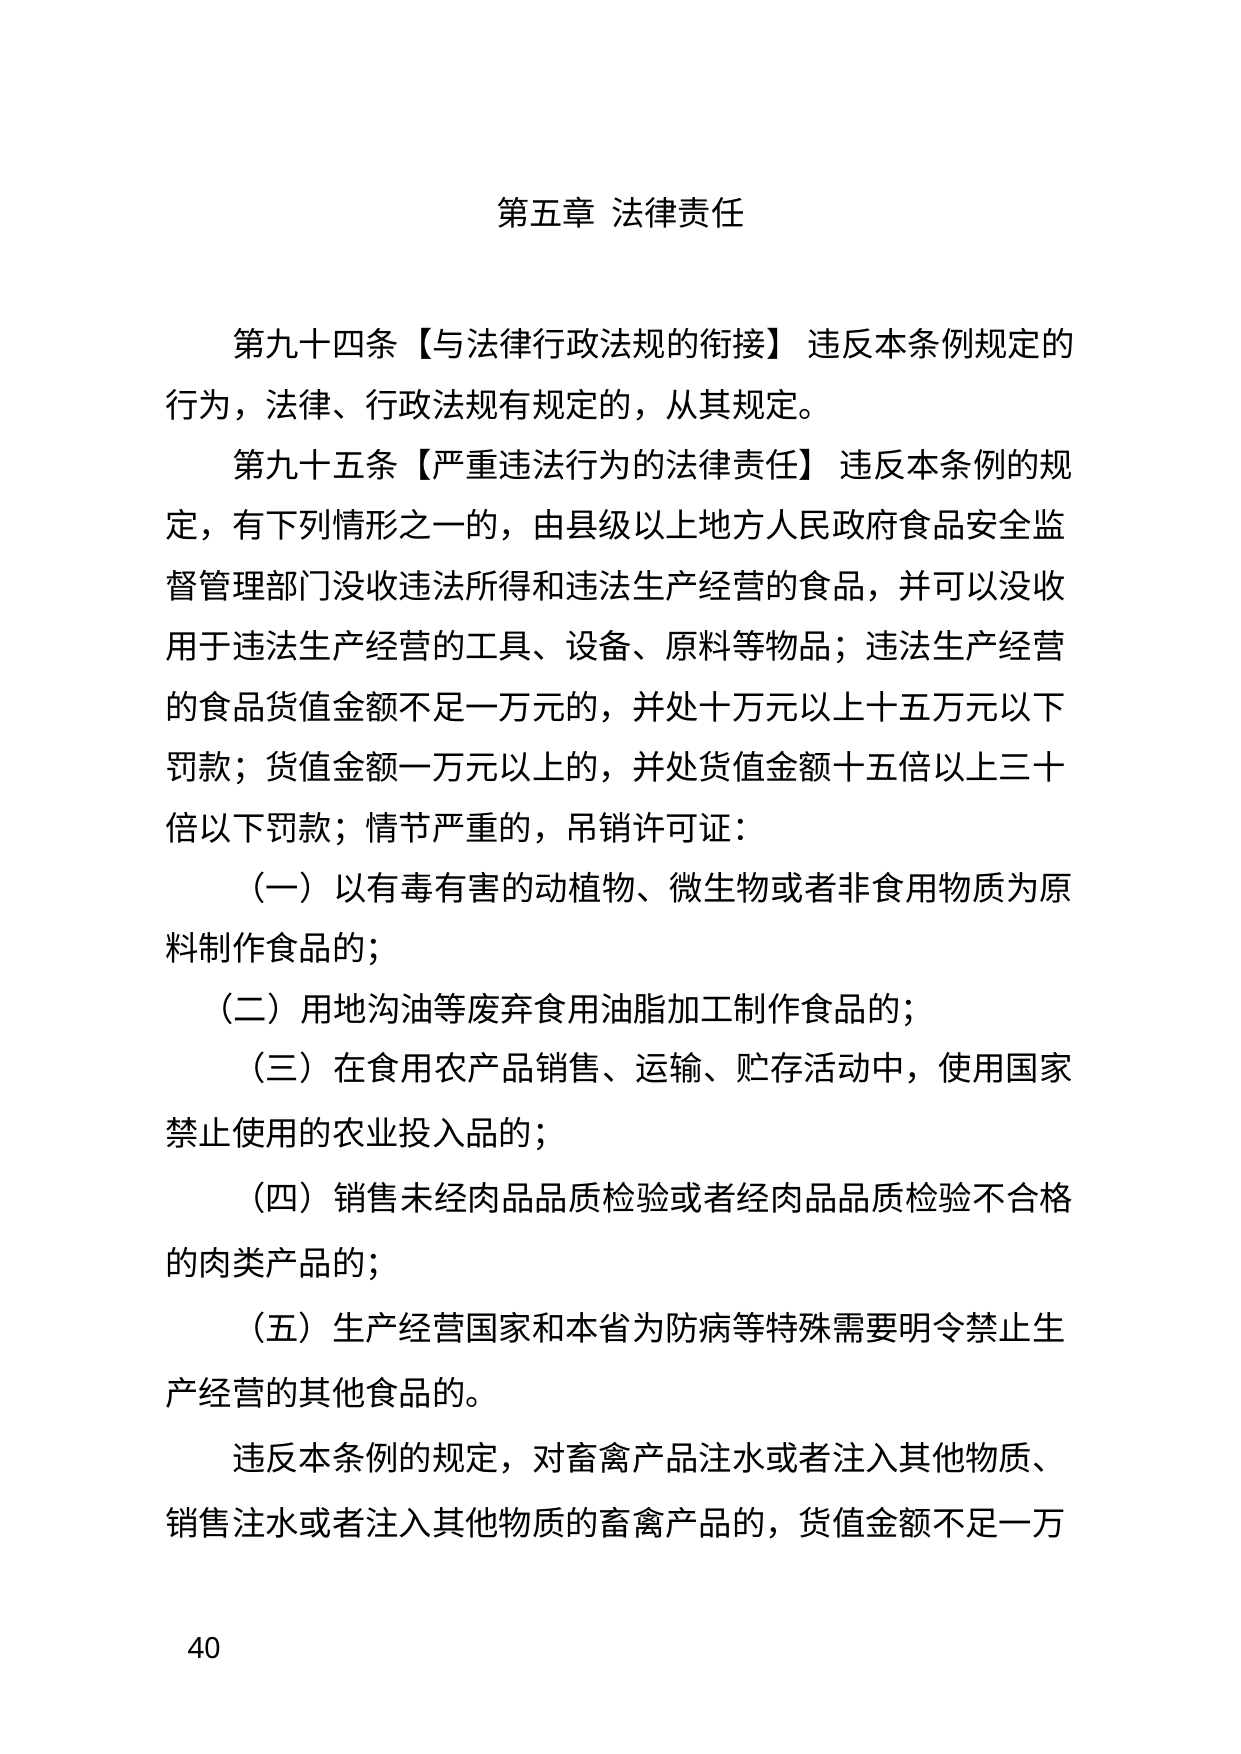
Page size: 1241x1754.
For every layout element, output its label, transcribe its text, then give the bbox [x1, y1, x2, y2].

text （四）销售未经肉品品质检验或者经肉品品质检验不合格的肉类产品的； [165, 1163, 1075, 1293]
text （二）用地沟油等废弃食用油脂加工制作食品的； [165, 973, 1075, 1033]
text （三）在食用农产品销售、运输、贮存活动中，使用国家禁止使用的农业投入品的； [165, 1033, 1075, 1163]
text 第九十五条【严重违法行为的法律责任】 违反本条例的规定，有下列情形之一的，由县级以上地方人民政府食品安全监督管理部门没收违法所得和违法生产经营的食品，并可以没收用于违法生产经营的工具、设备、原料等物品；违法生产经营的食品货值金额不足一万元的，并处十万元以上十五万元以下罚款；货值金额一万元以上的，并处货值金额十五倍以上三十倍以下罚款；情节严重的，吊销许可证： [165, 429, 1075, 852]
text 第九十四条【与法律行政法规的衔接】 违反本条例规定的行为，法律、行政法规有规定的，从其规定。 [165, 308, 1075, 429]
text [165, 1423, 1075, 1553]
subtitle 第五章 法律责任 [165, 178, 1075, 243]
text （五）生产经营国家和本省为防病等特殊需要明令禁止生产经营的其他食品的。 [165, 1293, 1075, 1423]
text （一）以有毒有害的动植物、微生物或者非食用物质为原料制作食品的； [165, 852, 1075, 973]
